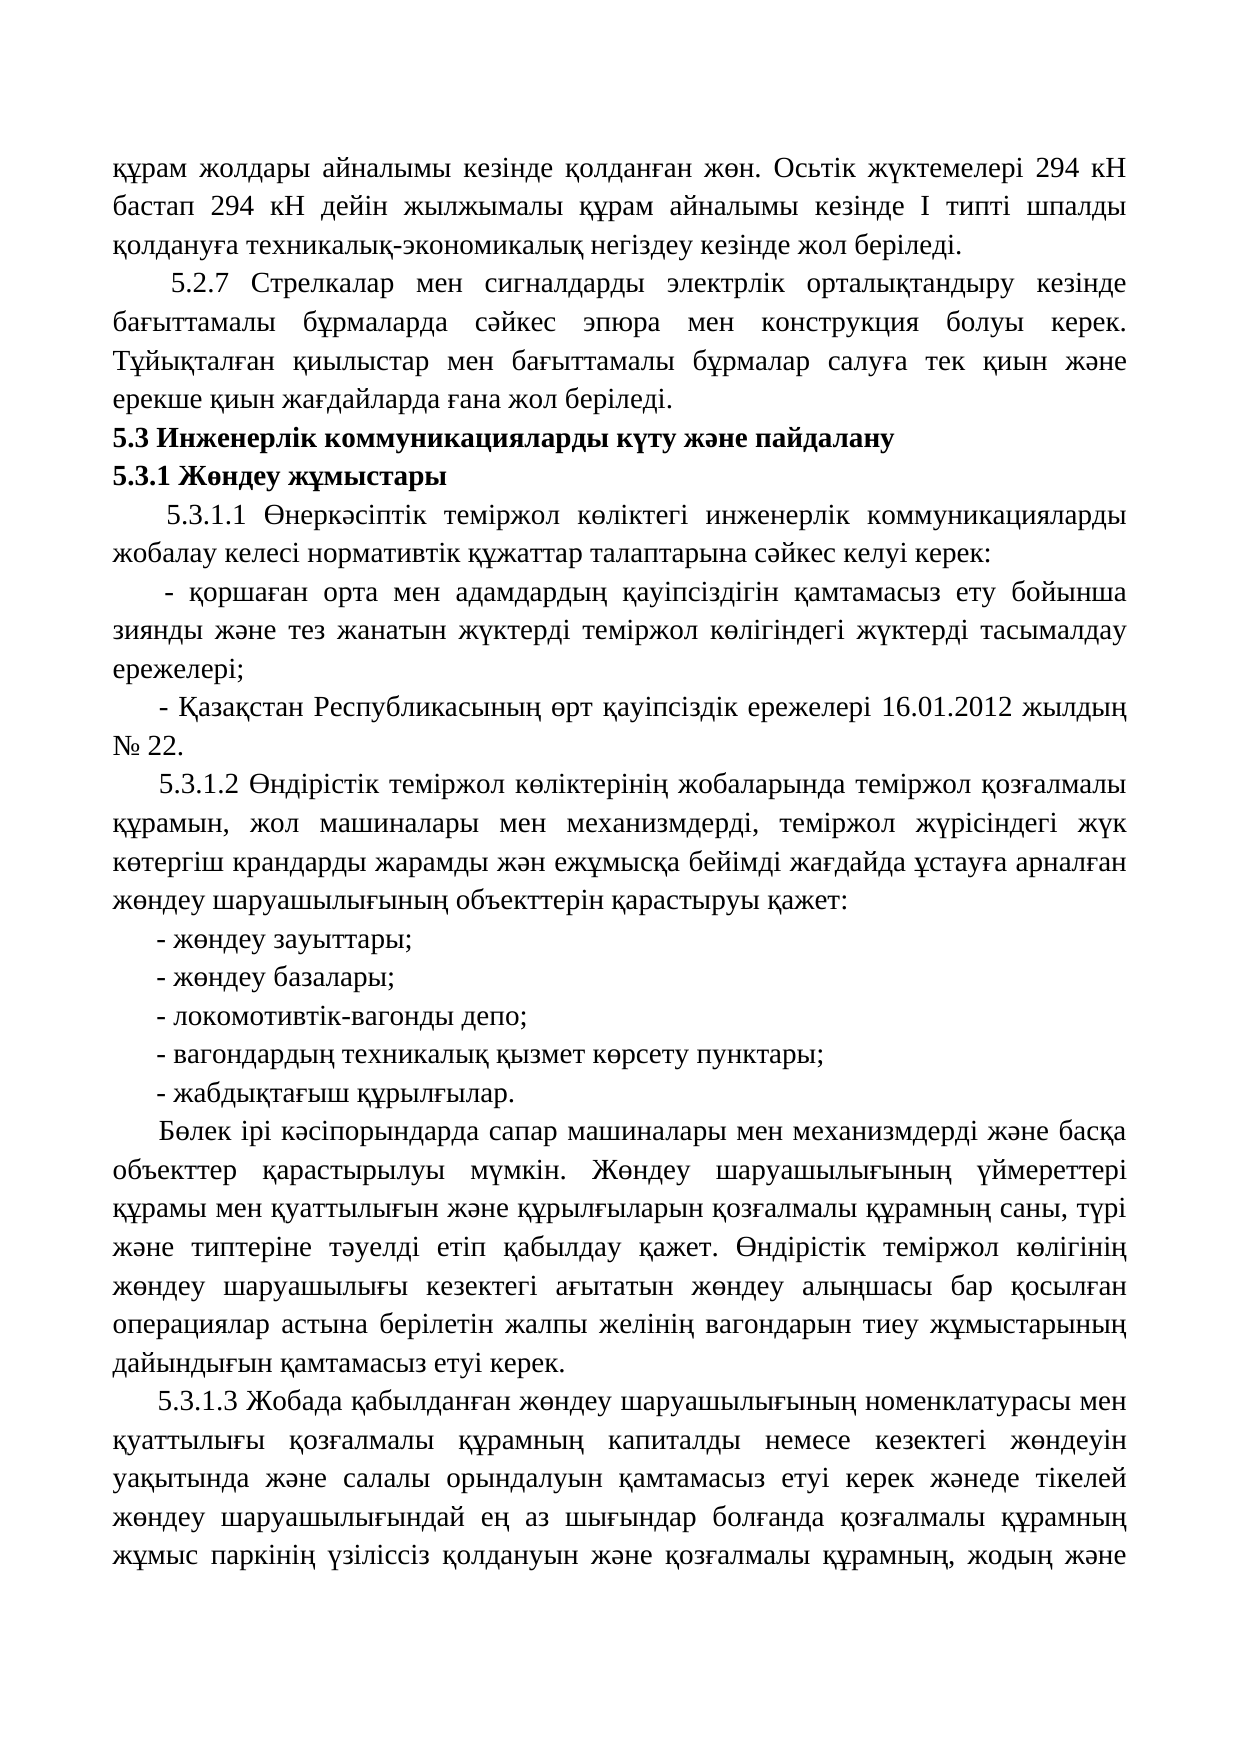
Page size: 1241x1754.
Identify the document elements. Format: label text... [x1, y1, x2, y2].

text 5.3 Инженерлік коммуникацияларды күту және пайдалану [112, 420, 1128, 453]
text 5.3.1.1 Өнеркәсіптік теміржол көліктегі инженерлік коммуникацияларды жобалау келесі нормативтік құжаттар талаптарына сәйкес келуі керек: [112, 497, 1128, 569]
text - вагондардың техникалық қызмет көрсету пунктары; [112, 1036, 1128, 1070]
text - жөндеу зауыттары; [112, 921, 1128, 954]
text 5.3.1.2 Өндірістік теміржол көліктерінің жобаларында теміржол қозғалмалы құрамын, жол машиналары мен механизмдерді, теміржол жүрісіндегі жүк көтергіш крандарды жарамды жән ежұмысқа бейімді жағдайда ұстауға арналған жөндеу шаруашылығының объекттерін қарастыруы қажет: [112, 767, 1128, 916]
text - қоршаған орта мен адамдардың қауіпсіздігін қамтамасыз ету бойынша зиянды және тез жанатын жүктерді теміржол көлігіндегі жүктерді тасымалдау ережелері; [112, 574, 1128, 684]
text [112, 150, 1128, 261]
text - жөндеу базалары; [112, 959, 1128, 993]
text Бөлек ірі кәсіпорындарда сапар машиналары мен механизмдерді және басқа объекттер қарастырылуы мүмкін. Жөндеу шаруашылығының үймереттері құрамы мен қуаттылығын және құрылғыларын қозғалмалы құрамның саны, түрі және типтеріне тәуелді етіп қабылдау қажет. Өндірістік теміржол көлігінің жөндеу шаруашылығы кезектегі ағытатын жөндеу алыңшасы бар қосылған операциялар астына берілетін жалпы желінің вагондарын тиеу жұмыстарының дайындығын қамтамасыз етуі керек. [112, 1113, 1128, 1378]
text 5.2.7 Стрелкалар мен сигналдарды электрлік орталықтандыру кезінде бағыттамалы бұрмаларда сәйкес эпюра мен конструкция болуы керек. Тұйықталған қиылыстар мен бағыттамалы бұрмалар салуға тек қиын және ерекше қиын жағдайларда ғана жол беріледі. [112, 266, 1128, 415]
text - жабдықтағыш құрылғылар. [112, 1075, 1128, 1108]
text - Қазақстан Республикасының өрт қауіпсіздік ережелері 16.01.2012 жылдың № 22. [112, 689, 1128, 762]
text - локомотивтік-вагонды депо; [112, 998, 1128, 1031]
text 5.3.1 Жөндеу жұмыстары [112, 458, 1128, 492]
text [112, 1383, 1128, 1571]
